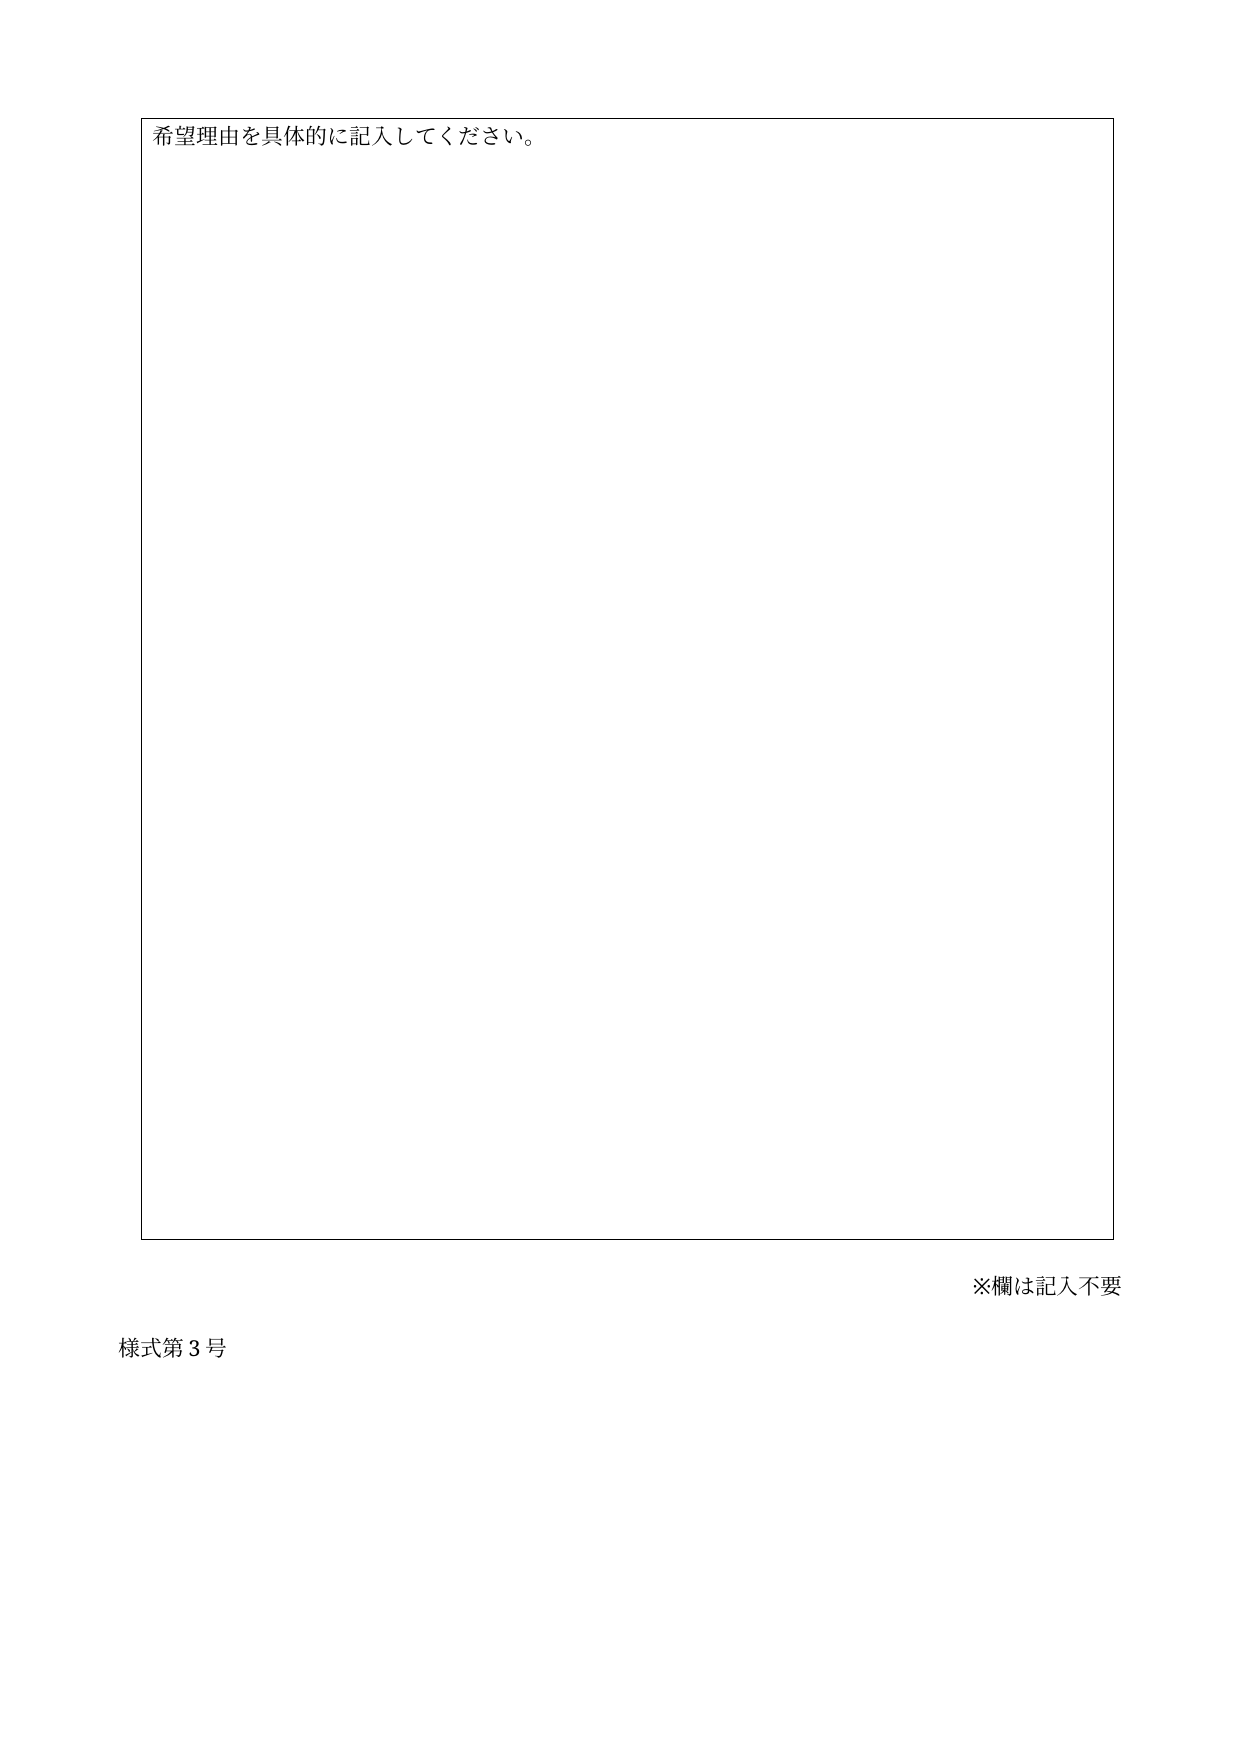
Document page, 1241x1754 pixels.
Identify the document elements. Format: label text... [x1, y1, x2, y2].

table_cell 希望理由を具体的に記入してください。 [142, 119, 1113, 1239]
text 様式第3号 [118, 1331, 1122, 1362]
text ※欄は記入不要 [118, 1269, 1122, 1301]
